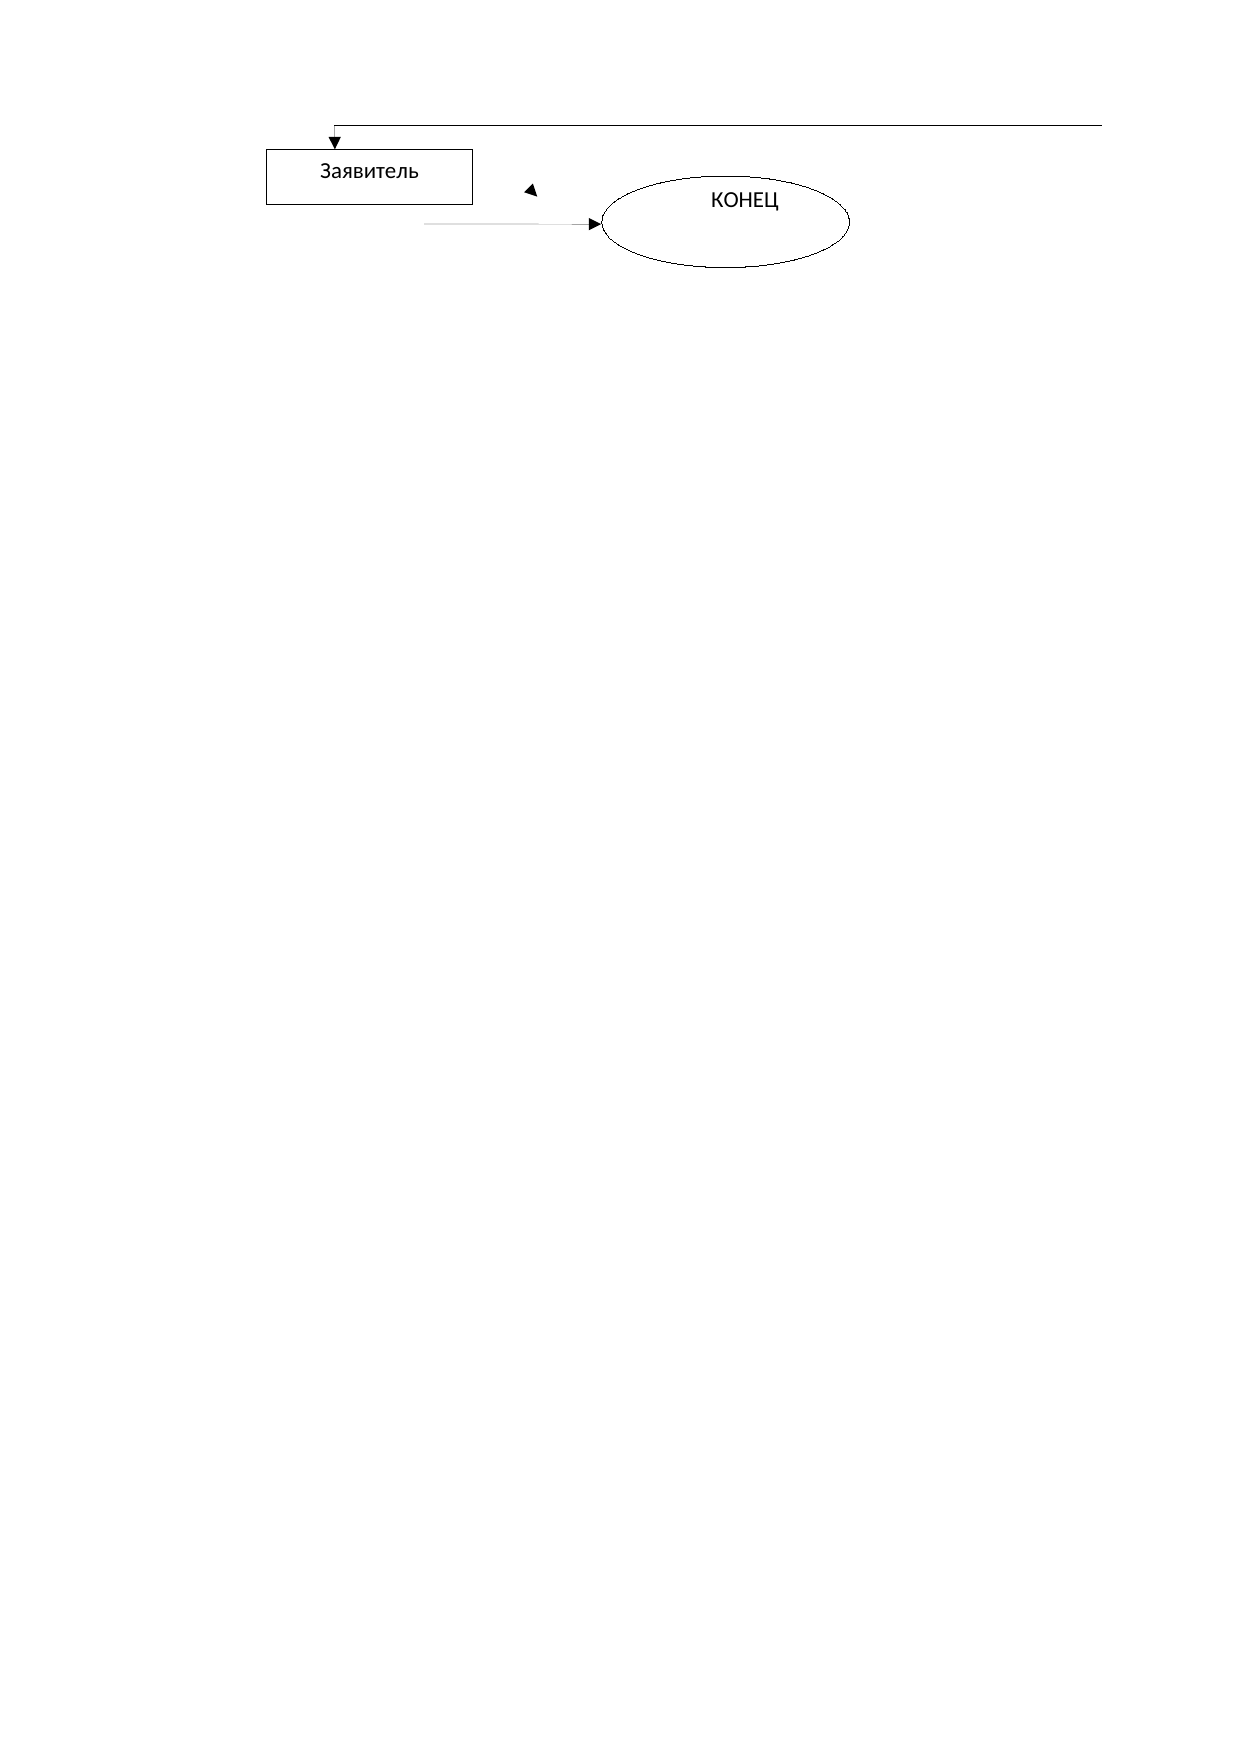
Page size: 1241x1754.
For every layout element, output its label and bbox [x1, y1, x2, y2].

table_header [151, 118, 1125, 290]
